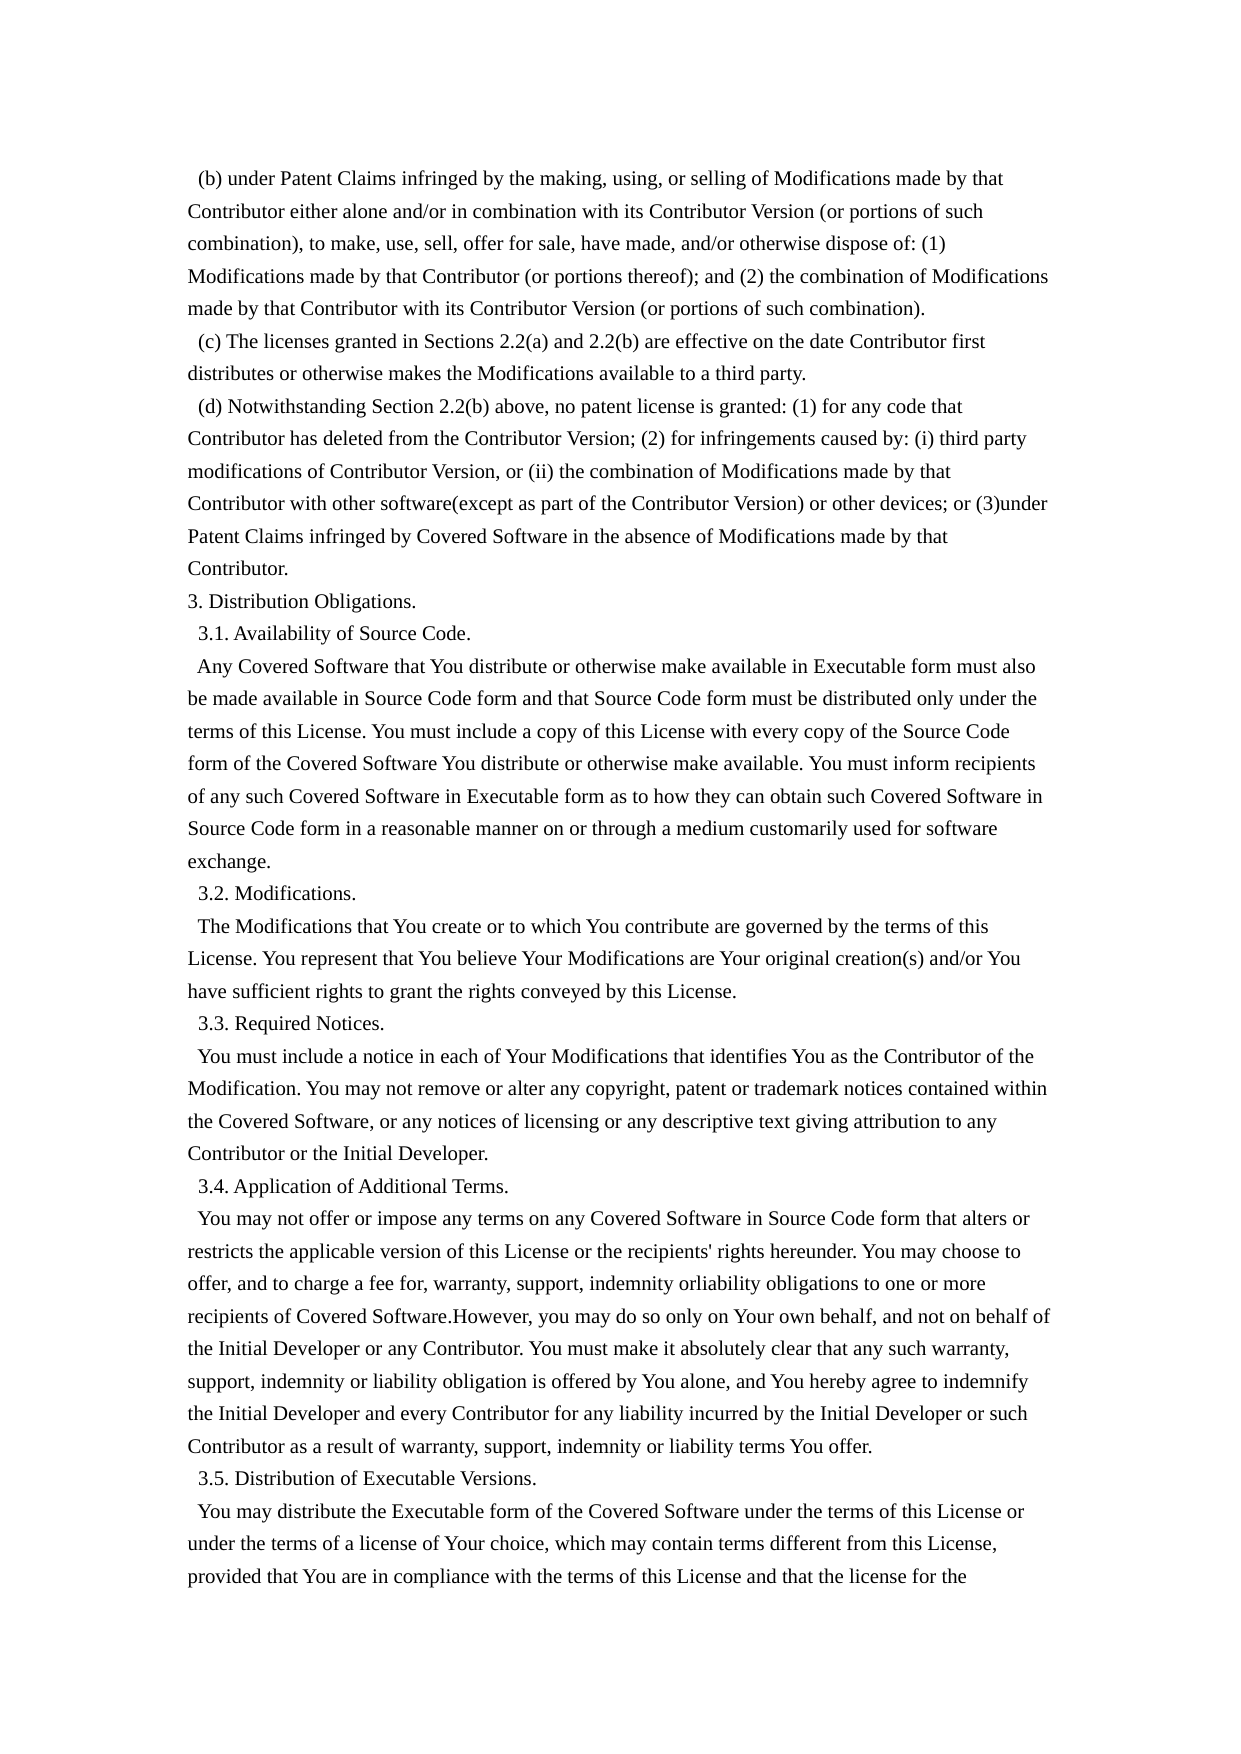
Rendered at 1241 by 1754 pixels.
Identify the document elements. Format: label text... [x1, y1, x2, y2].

text You must include a notice in each of Your Modifications that identifies You as the Contributor of the Modification. You may not remove or alter any copyright, patent or trademark notices contained within the Covered Software, or any notices of licensing or any descriptive text giving attribution to any Contributor or the Initial Developer. [187, 1039, 1053, 1169]
text 3.2. Modifications. [187, 877, 1053, 909]
text (c) The licenses granted in Sections 2.2(a) and 2.2(b) are effective on the date Contributor first distributes or otherwise makes the Modifications available to a third party. [187, 324, 1053, 389]
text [187, 1494, 1053, 1592]
text 3.3. Required Notices. [187, 1007, 1053, 1039]
text 3.1. Availability of Source Code. [187, 617, 1053, 649]
text 3.4. Application of Additional Terms. [187, 1169, 1053, 1202]
text Any Covered Software that You distribute or otherwise make available in Executable form must also be made available in Source Code form and that Source Code form must be distributed only under the terms of this License. You must include a copy of this License with every copy of the Source Code form of the Covered Software You distribute or otherwise make available. You must inform recipients of any such Covered Software in Executable form as to how they can obtain such Covered Software in Source Code form in a reasonable manner on or through a medium customarily used for software exchange. [187, 649, 1053, 877]
text 3.5. Distribution of Executable Versions. [187, 1462, 1053, 1494]
text (d) Notwithstanding Section 2.2(b) above, no patent license is granted: (1) for any code that Contributor has deleted from the Contributor Version; (2) for infringements caused by: (i) third party modifications of Contributor Version, or (ii) the combination of Modifications made by that Contributor with other software(except as part of the Contributor Version) or other devices; or (3)under Patent Claims infringed by Covered Software in the absence of Modifications made by that Contributor. [187, 389, 1053, 584]
text 3. Distribution Obligations. [187, 584, 1053, 617]
text (b) under Patent Claims infringed by the making, using, or selling of Modifications made by that Contributor either alone and/or in combination with its Contributor Version (or portions of such combination), to make, use, sell, offer for sale, have made, and/or otherwise dispose of: (1) Modifications made by that Contributor (or portions thereof); and (2) the combination of Modifications made by that Contributor with its Contributor Version (or portions of such combination). [187, 162, 1053, 324]
text The Modifications that You create or to which You contribute are governed by the terms of this License. You represent that You believe Your Modifications are Your original creation(s) and/or You have sufficient rights to grant the rights conveyed by this License. [187, 909, 1053, 1007]
text You may not offer or impose any terms on any Covered Software in Source Code form that alters or restricts the applicable version of this License or the recipients' rights hereunder. You may choose to offer, and to charge a fee for, warranty, support, indemnity orliability obligations to one or more recipients of Covered Software.However, you may do so only on Your own behalf, and not on behalf of the Initial Developer or any Contributor. You must make it absolutely clear that any such warranty, support, indemnity or liability obligation is offered by You alone, and You hereby agree to indemnify the Initial Developer and every Contributor for any liability incurred by the Initial Developer or such Contributor as a result of warranty, support, indemnity or liability terms You offer. [187, 1202, 1053, 1462]
